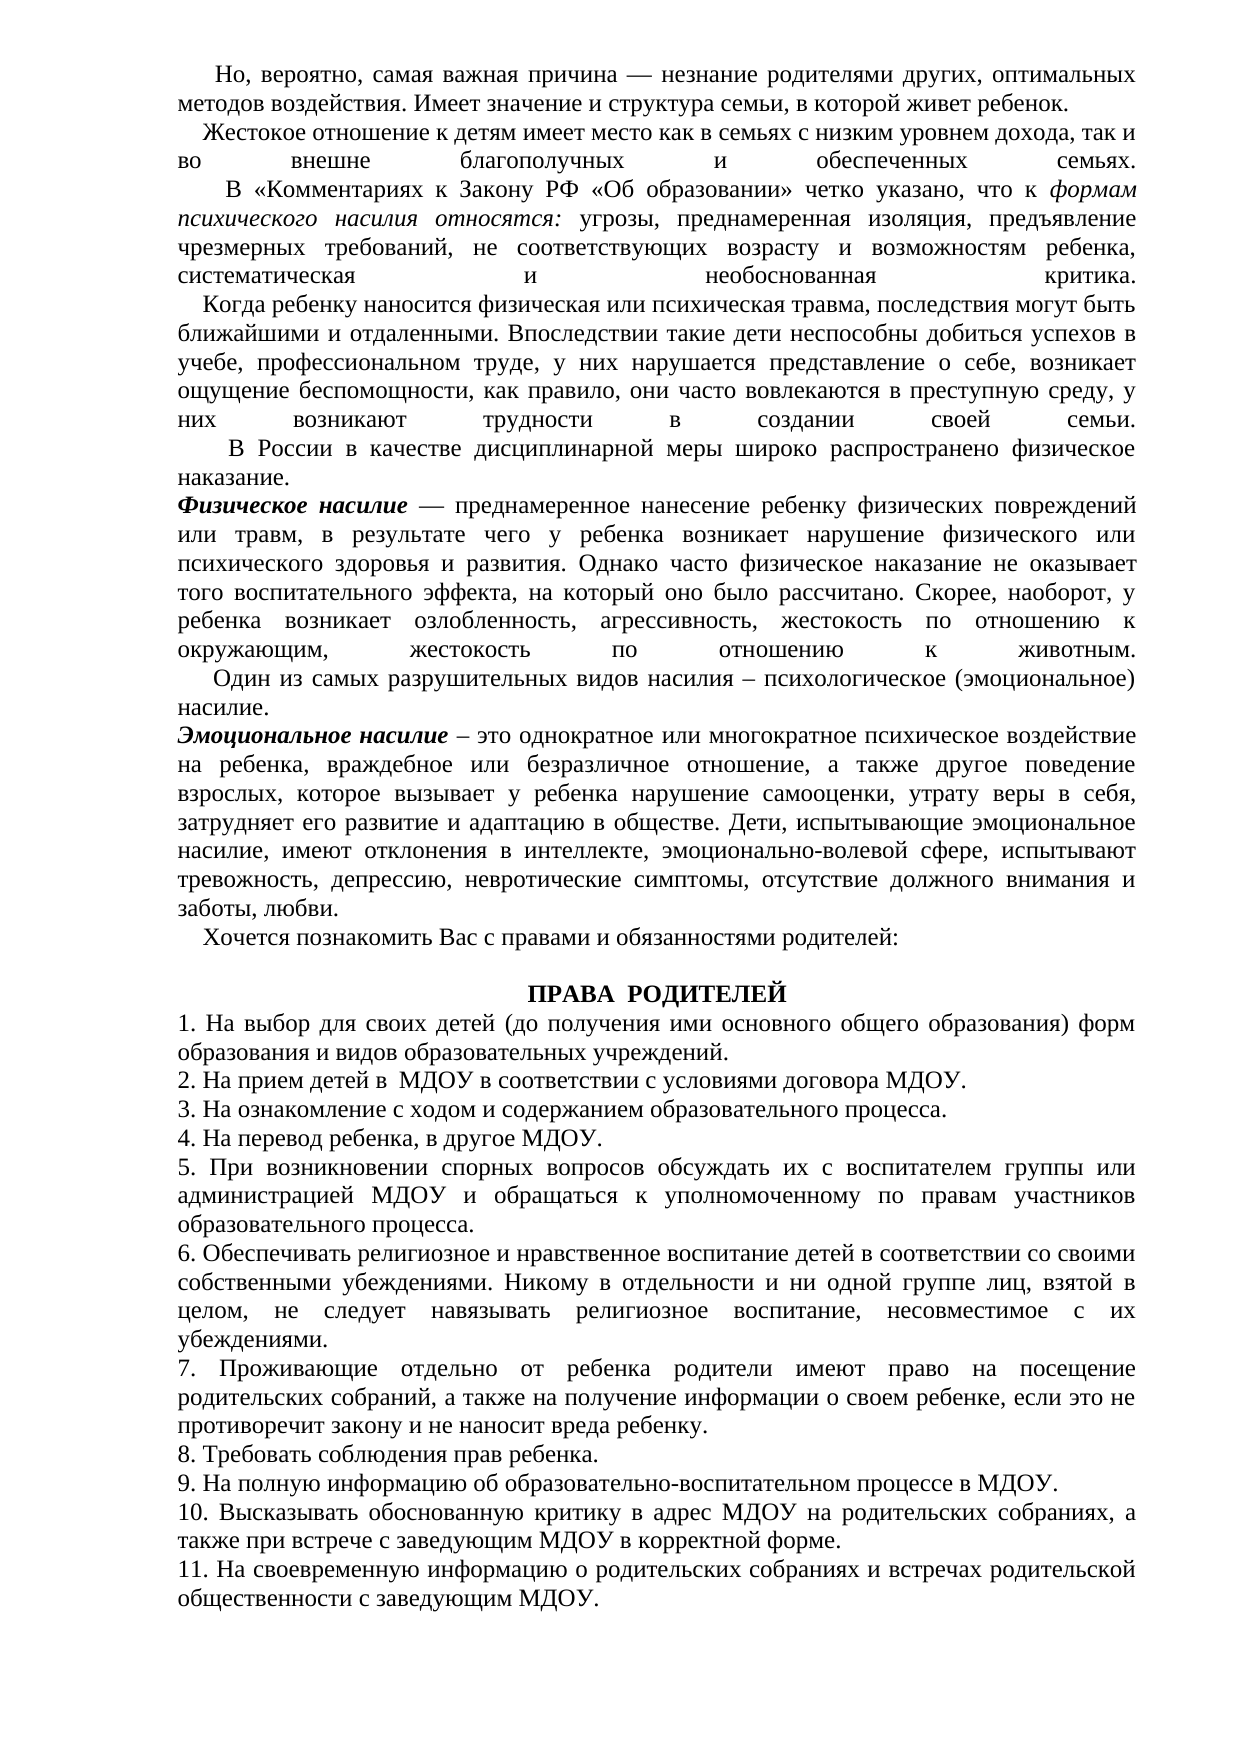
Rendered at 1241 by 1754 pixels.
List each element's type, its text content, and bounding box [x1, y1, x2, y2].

text 1. На выбор для своих детей (до получения ими основного общего образования) форм образования и видов образовательных учреждений. [177, 1008, 1137, 1065]
text 8. Требовать соблюдения прав ребенка. [177, 1439, 1137, 1468]
text 2. На прием детей в МДОУ в соответствии с условиями договора МДОУ. [177, 1065, 1137, 1094]
text 3. На ознакомление с ходом и содержанием образовательного процесса. [177, 1094, 1137, 1123]
text Хочется познакомить Вас с правами и обязанностями родителей: [177, 922, 1137, 950]
text 6. Обеспечивать религиозное и нравственное воспитание детей в соответствии со своими собственными убеждениями. Никому в отдельности и ни одной группе лиц, взятой в целом, не следует навязывать религиозное воспитание, несовместимое с их убеждениями. [177, 1238, 1137, 1353]
text ПРАВА РОДИТЕЛЕЙ [177, 979, 1137, 1008]
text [177, 59, 1137, 117]
text 5. При возникновении спорных вопросов обсуждать их с воспитателем группы или администрацией МДОУ и обращаться к уполномоченному по правам участников образовательного процесса. [177, 1152, 1137, 1238]
text 9. На полную информацию об образовательно-воспитательном процессе в МДОУ. [177, 1468, 1137, 1497]
text 10. Высказывать обоснованную критику в адрес МДОУ на родительских собраниях, а также при встрече с заведующим МДОУ в корректной форме. [177, 1497, 1137, 1554]
text 7. Проживающие отдельно от ребенка родители имеют право на посещение родительских собраний, а также на получение информации о своем ребенке, если это не противоречит закону и не наносит вреда ребенку. [177, 1353, 1137, 1439]
text Жестокое отношение к детям имеет место как в семьях с низким уровнем дохода, так и во внешне благополучных и обеспеченных семьях. В «Комментариях к Закону РФ «Об образовании» четко указано, что к формам психического насилия относятся: угрозы, преднамеренная изоляция, предъявление чрезмерных требований, не соответствующих возрасту и возможностям ребенка, систематическая и необоснованная критика. Когда ребенку наносится физическая или психическая травма, последствия могут быть ближайшими и отдаленными. Впоследствии такие дети неспособны добиться успехов в учебе, профессиональном труде, у них нарушается представление о себе, возникает ощущение беспомощности, как правило, они часто вовлекаются в преступную среду, у них возникают трудности в создании своей семьи. В России в качестве дисциплинарной меры широко распространено физическое наказание. Физическое насилие — преднамеренное нанесение ребенку физических повреждений или травм, в результате чего у ребенка возникает нарушение физического или психического здоровья и развития. Однако часто физическое наказание не оказывает того воспитательного эффекта, на который оно было рассчитано. Скорее, наоборот, у ребенка возникает озлобленность, агрессивность, жестокость по отношению к окружающим, жестокость по отношению к животным. Один из самых разрушительных видов насилия – психологическое (эмоциональное) насилие. Эмоциональное насилие – это однократное или многократное психическое воздействие на ребенка, враждебное или безразличное отношение, а также другое поведение взрослых, которое вызывает у ребенка нарушение самооценки, утрату веры в себя, затрудняет его развитие и адаптацию в обществе. Дети, испытывающие эмоциональное насилие, имеют отклонения в интеллекте, эмоционально-волевой сфере, испытывают тревожность, депрессию, невротические симптомы, отсутствие должного внимания и заботы, любви. [177, 117, 1137, 922]
text 4. На перевод ребенка, в другое МДОУ. [177, 1123, 1137, 1152]
text 11. На своевременную информацию о родительских собраниях и встречах родительской общественности с заведующим МДОУ. [177, 1554, 1137, 1612]
